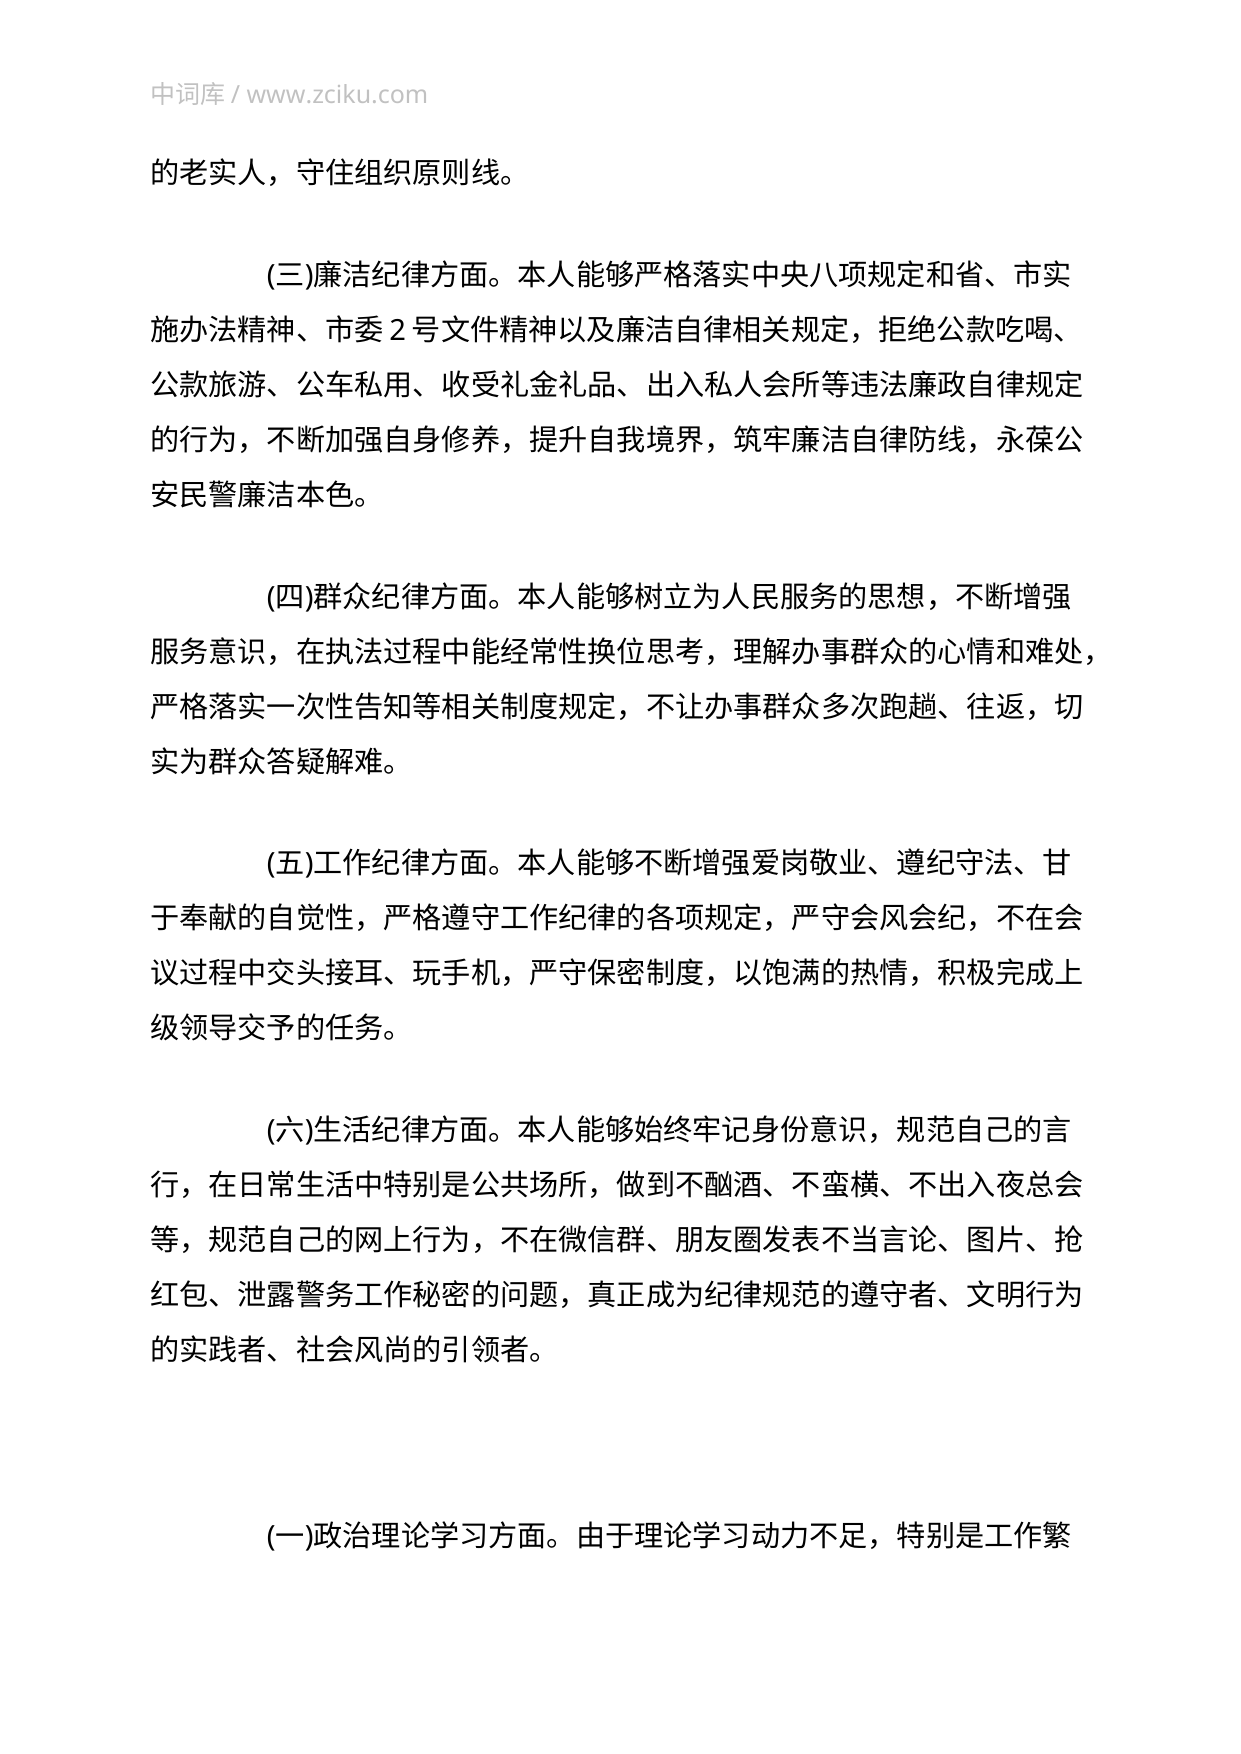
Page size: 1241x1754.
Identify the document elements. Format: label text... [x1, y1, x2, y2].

text (四)群众纪律方面。本人能够树立为人民服务的思想，不断增强服务意识，在执法过程中能经常性换位思考，理解办事群众的心情和难处，严格落实一次性告知等相关制度规定，不让办事群众多次跑趟、往返，切实为群众答疑解难。 [150, 573, 1090, 780]
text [150, 1512, 1090, 1554]
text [150, 150, 1090, 192]
text (六)生活纪律方面。本人能够始终牢记身份意识，规范自己的言行，在日常生活中特别是公共场所，做到不酗酒、不蛮横、不出入夜总会等，规范自己的网上行为，不在微信群、朋友圈发表不当言论、图片、抢红包、泄露警务工作秘密的问题，真正成为纪律规范的遵守者、文明行为的实践者、社会风尚的引领者。 [150, 1106, 1090, 1368]
text (五)工作纪律方面。本人能够不断增强爱岗敬业、遵纪守法、甘于奉献的自觉性，严格遵守工作纪律的各项规定，严守会风会纪，不在会议过程中交头接耳、玩手机，严守保密制度，以饱满的热情，积极完成上级领导交予的任务。 [150, 840, 1090, 1047]
text (三)廉洁纪律方面。本人能够严格落实中央八项规定和省、市实施办法精神、市委2号文件精神以及廉洁自律相关规定，拒绝公款吃喝、公款旅游、公车私用、收受礼金礼品、出入私人会所等违法廉政自律规定的行为，不断加强自身修养，提升自我境界，筑牢廉洁自律防线，永葆公安民警廉洁本色。 [150, 252, 1090, 514]
